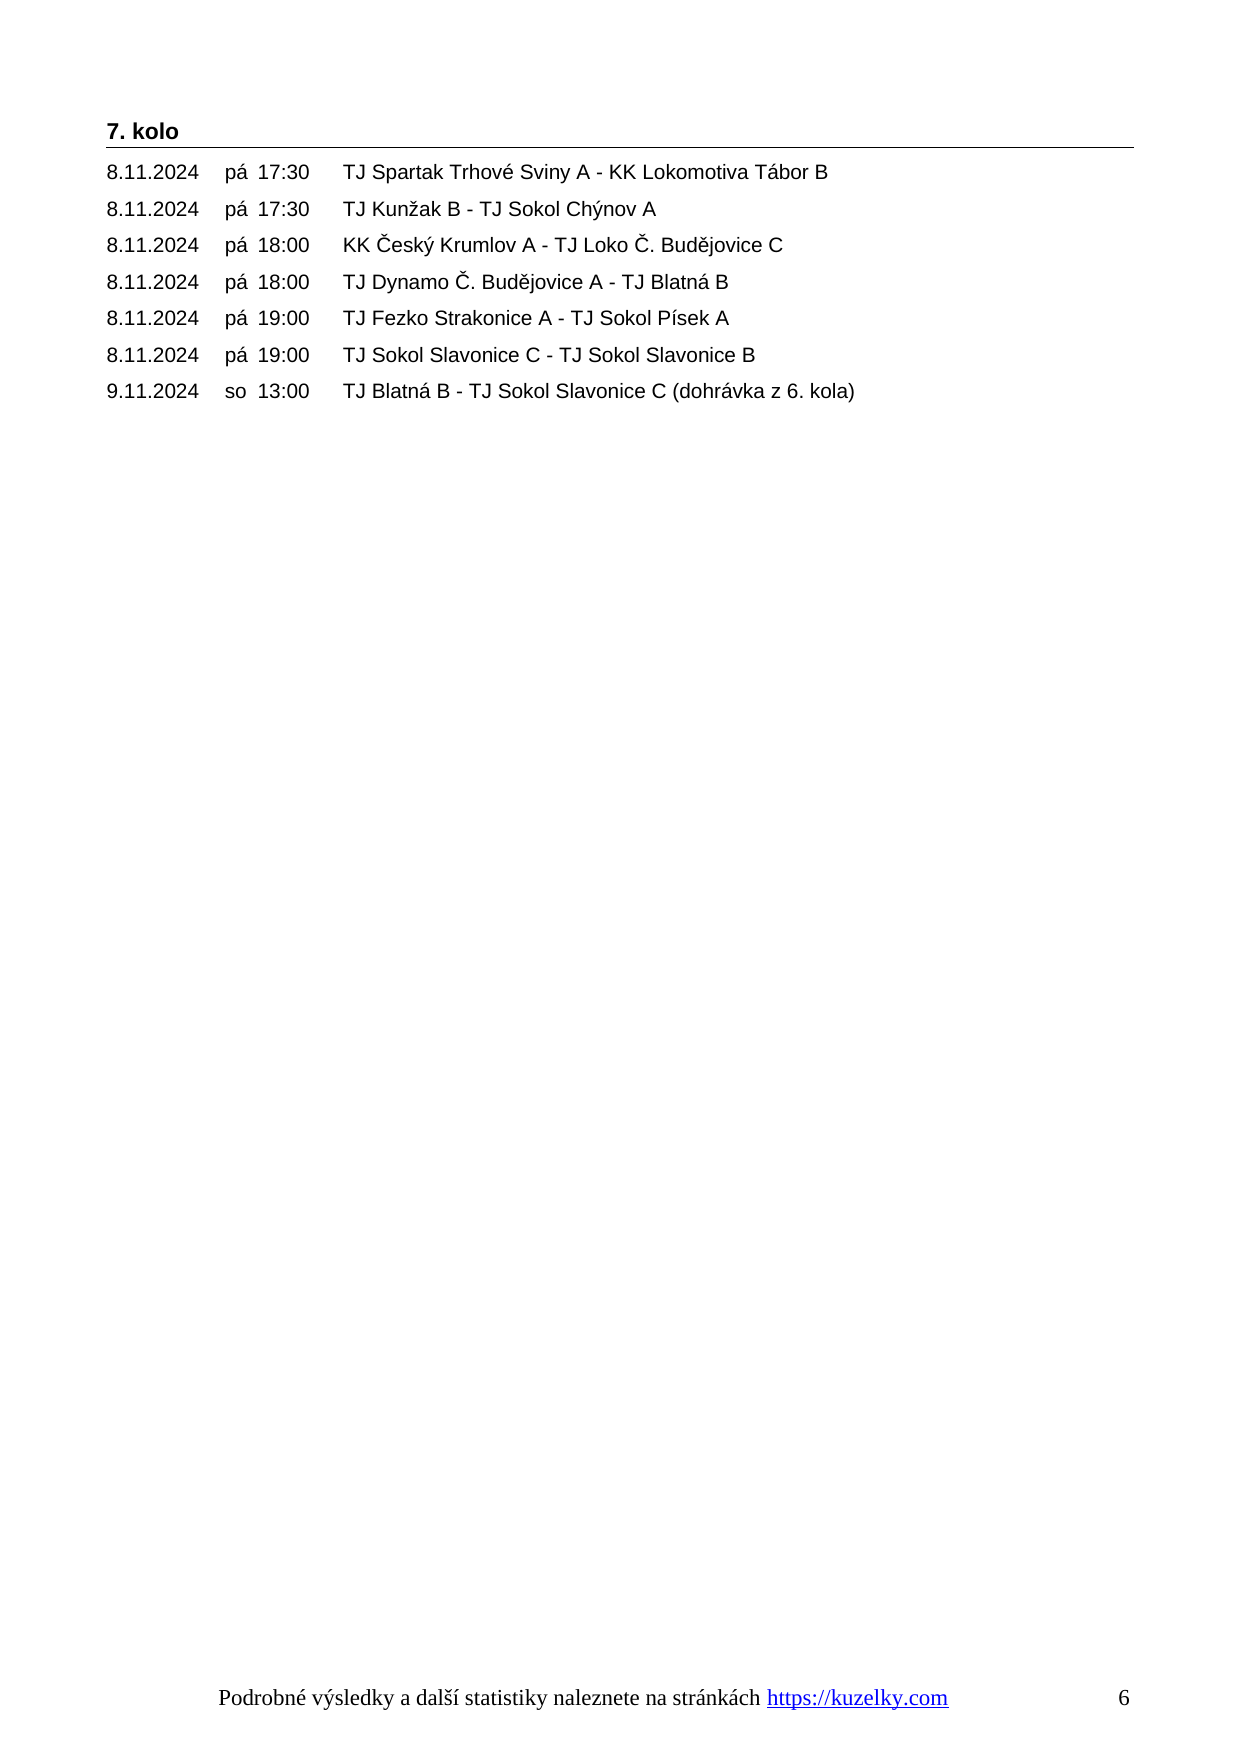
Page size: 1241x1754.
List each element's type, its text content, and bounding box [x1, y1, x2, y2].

text 8.11.2024 pá 18:00 TJ Dynamo Č. Budějovice A - TJ Blatná B [106, 269, 1134, 293]
text 8.11.2024 pá 19:00 TJ Fezko Strakonice A - TJ Sokol Písek A [106, 306, 1134, 330]
text 8.11.2024 pá 17:30 TJ Kunžak B - TJ Sokol Chýnov A [106, 197, 1134, 221]
text 9.11.2024 so 13:00 TJ Blatná B - TJ Sokol Slavonice C (dohrávka z 6. kola) [106, 379, 1134, 403]
text 8.11.2024 pá 17:30 TJ Spartak Trhové Sviny A - KK Lokomotiva Tábor B [106, 160, 1134, 184]
text 8.11.2024 pá 19:00 TJ Sokol Slavonice C - TJ Sokol Slavonice B [106, 342, 1134, 366]
text 7. kolo [106, 118, 1134, 147]
text 8.11.2024 pá 18:00 KK Český Krumlov A - TJ Loko Č. Budějovice C [106, 233, 1134, 257]
